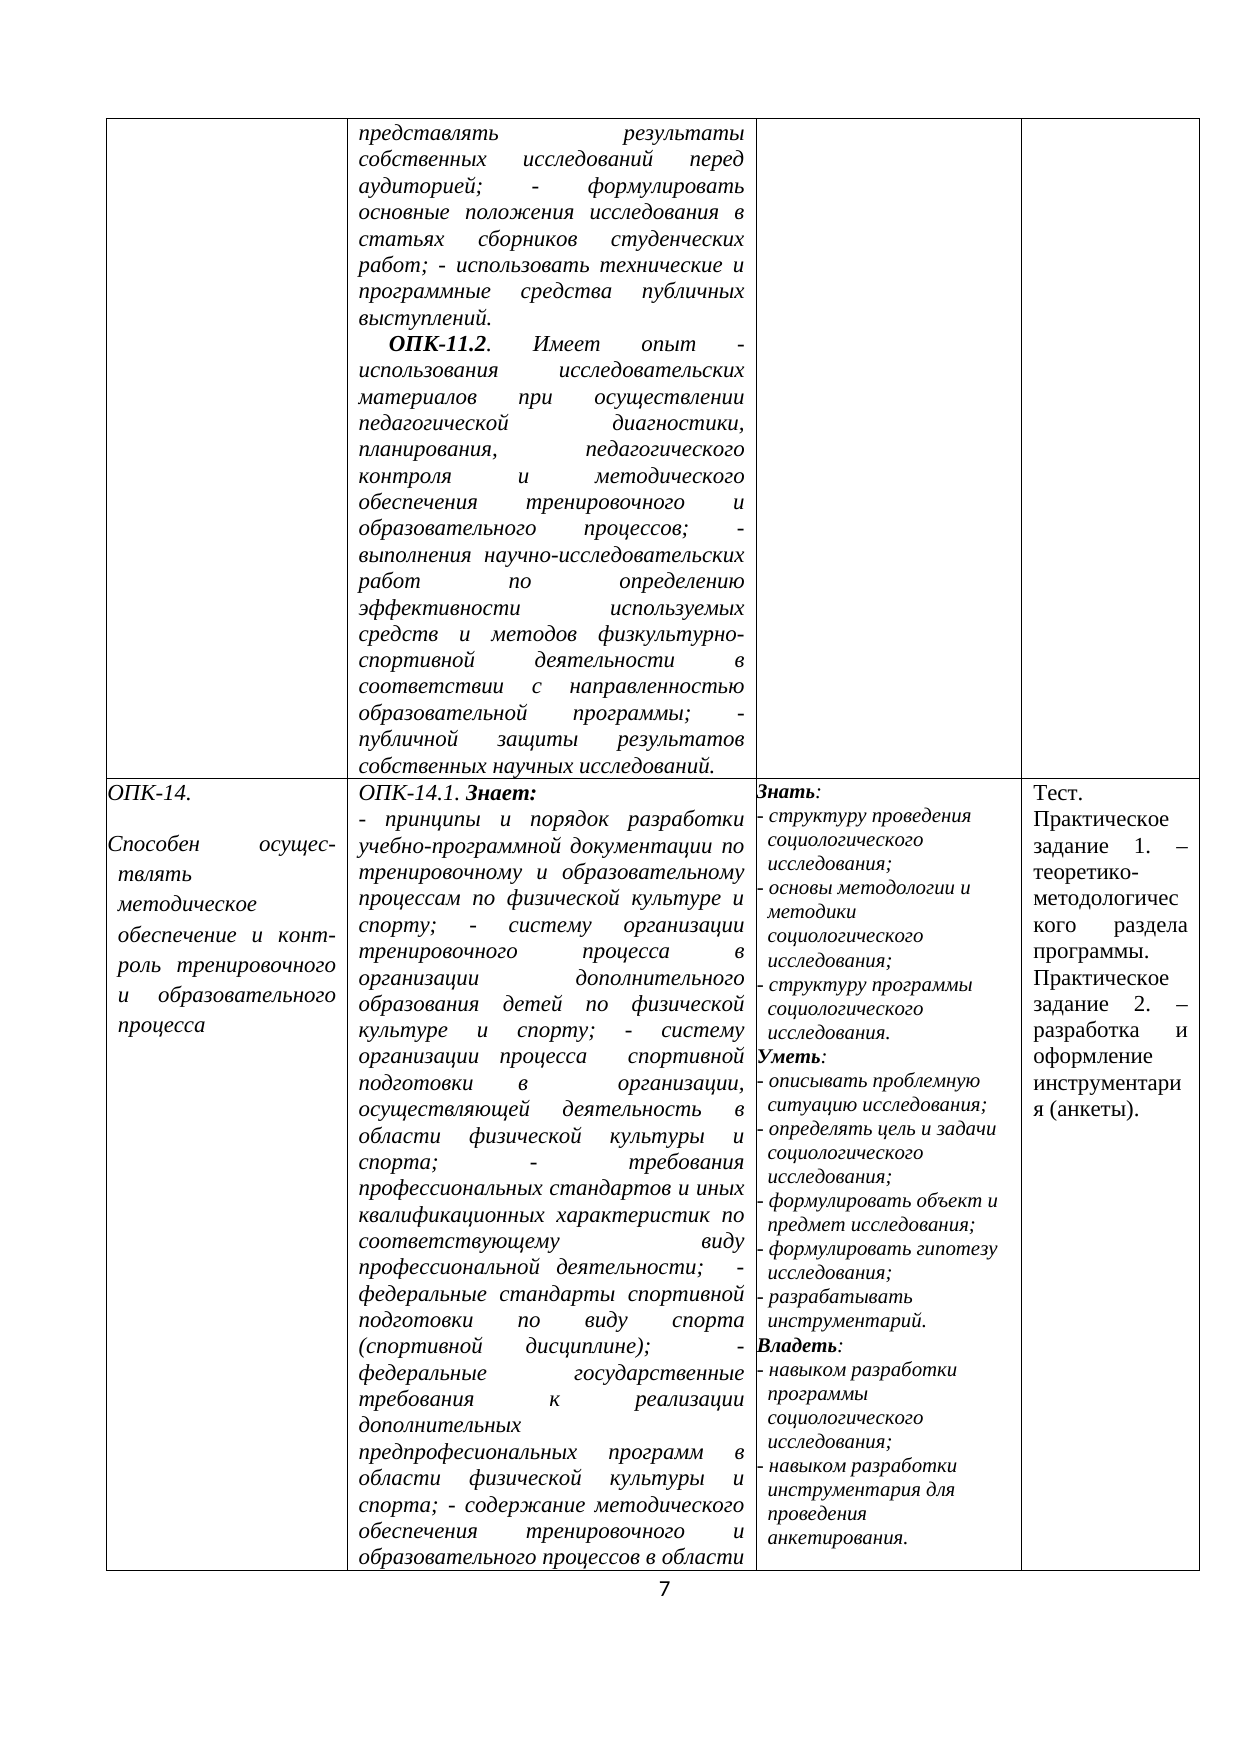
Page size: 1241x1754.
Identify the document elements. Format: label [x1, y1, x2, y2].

table_cell [757, 119, 1021, 778]
table_cell [1022, 119, 1199, 778]
table_cell [107, 119, 347, 778]
table_cell [348, 119, 756, 778]
table_cell [1022, 779, 1199, 1570]
table_cell [348, 779, 756, 1570]
table_cell [757, 779, 1021, 1570]
table_cell [107, 779, 347, 1570]
